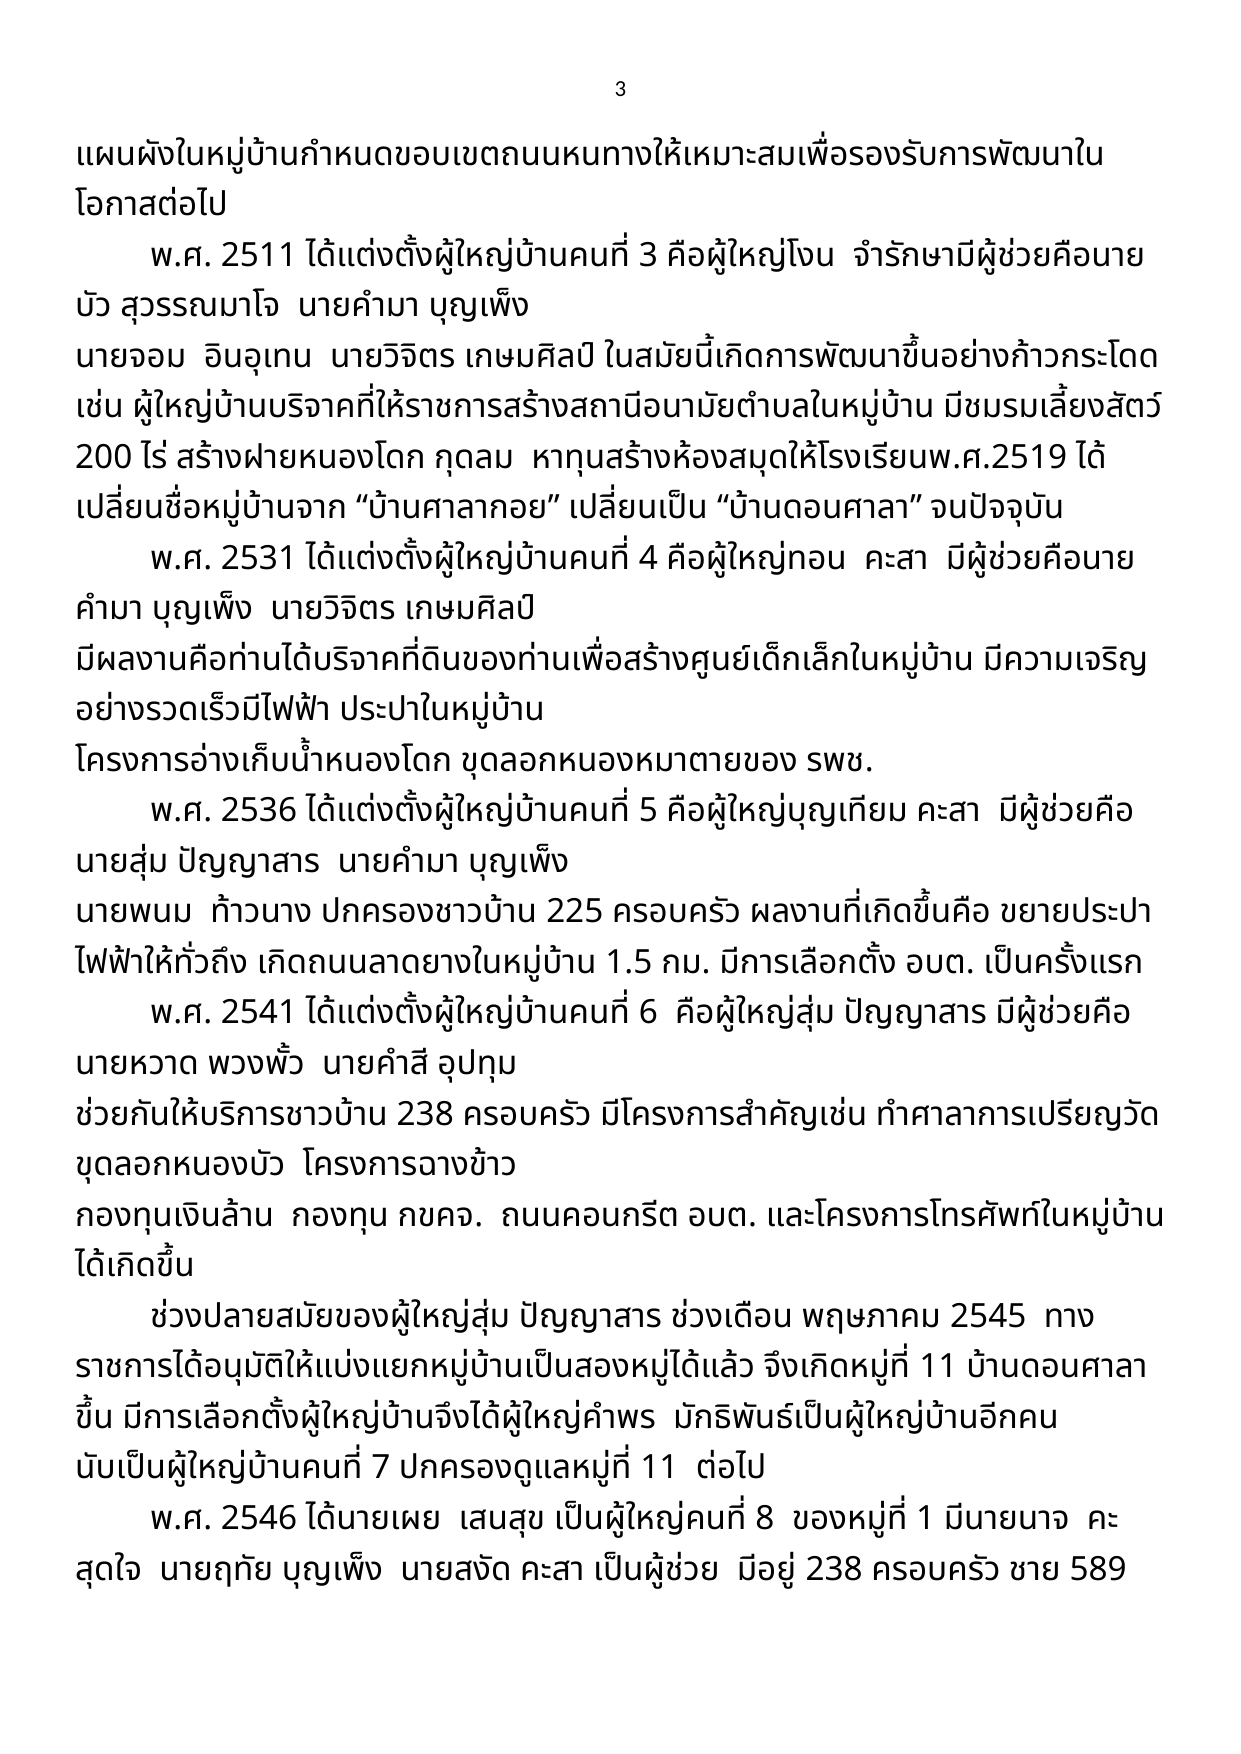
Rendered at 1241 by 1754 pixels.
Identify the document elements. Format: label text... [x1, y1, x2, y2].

text ช่วงปลายสมัยของผู้ใหญ่สุ่ม ปัญญาสาร ช่วงเดือน พฤษภาคม 2545 ทางราชการได้อนุมัติให้แบ่งแยกหมู่บ้านเป็นสองหมู่ได้แล้ว จึงเกิดหมู่ที่ 11 บ้านดอนศาลาขึ้น มีการเลือกตั้งผู้ใหญ่บ้านจึงได้ผู้ใหญ่คำพร มักธิพันธ์เป็นผู้ใหญ่บ้านอีกคน [75, 1291, 1165, 1443]
text ช่วยกันให้บริการชาวบ้าน 238 ครอบครัว มีโครงการสำคัญเช่น ทำศาลาการเปรียญวัด ขุดลอกหนองบัว โครงการฉางข้าว [75, 1089, 1165, 1190]
text กองทุนเงินล้าน กองทุน กขคจ. ถนนคอนกรีต อบต. และโครงการโทรศัพท์ในหมู่บ้านได้เกิดขึ้น [75, 1190, 1165, 1291]
text นับเป็นผู้ใหญ่บ้านคนที่ 7 ปกครองดูแลหมู่ที่ 11 ต่อไป [75, 1443, 1165, 1494]
text พ.ศ. 2536 ได้แต่งตั้งผู้ใหญ่บ้านคนที่ 5 คือผู้ใหญ่บุญเทียม คะสา มีผู้ช่วยคือนายสุ่ม ปัญญาสาร นายคำมา บุญเพ็ง [75, 786, 1165, 887]
text นายจอม อินอุเทน นายวิจิตร เกษมศิลป์ ในสมัยนี้เกิดการพัฒนาขึ้นอย่างก้าวกระโดด เช่น ผู้ใหญ่บ้านบริจาคที่ให้ราชการสร้างสถานีอนามัยตำบลในหมู่บ้าน มีชมรมเลี้ยงสัตว์ 200 ไร่ สร้างฝายหนองโดก กุดลม หาทุนสร้างห้องสมุดให้โรงเรียนพ.ศ.2519 ได้เปลี่ยนชื่อหมู่บ้านจาก “บ้านศาลากอย” เปลี่ยนเป็น “บ้านดอนศาลา” จนปัจจุบัน [75, 332, 1165, 533]
text พ.ศ. 2511 ได้แต่งตั้งผู้ใหญ่บ้านคนที่ 3 คือผู้ใหญ่โงน จำรักษามีผู้ช่วยคือนายบัว สุวรรณมาโจ นายคำมา บุญเพ็ง [75, 231, 1165, 332]
text พ.ศ. 2541 ได้แต่งตั้งผู้ใหญ่บ้านคนที่ 6 คือผู้ใหญ่สุ่ม ปัญญาสาร มีผู้ช่วยคือนายหวาด พวงพั้ว นายคำสี อุปทุม [75, 988, 1165, 1089]
text โครงการอ่างเก็บน้ำหนองโดก ขุดลอกหนองหมาตายของ รพช. [75, 735, 1165, 786]
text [75, 130, 1165, 231]
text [75, 1494, 1165, 1595]
text พ.ศ. 2531 ได้แต่งตั้งผู้ใหญ่บ้านคนที่ 4 คือผู้ใหญ่ทอน คะสา มีผู้ช่วยคือนายคำมา บุญเพ็ง นายวิจิตร เกษมศิลป์ [75, 533, 1165, 634]
text มีผลงานคือท่านได้บริจาคที่ดินของท่านเพื่อสร้างศูนย์เด็กเล็กในหมู่บ้าน มีความเจริญอย่างรวดเร็วมีไฟฟ้า ประปาในหมู่บ้าน [75, 634, 1165, 735]
text นายพนม ท้าวนาง ปกครองชาวบ้าน 225 ครอบครัว ผลงานที่เกิดขึ้นคือ ขยายประปา ไฟฟ้าให้ทั่วถึง เกิดถนนลาดยางในหมู่บ้าน 1.5 กม. มีการเลือกตั้ง อบต. เป็นครั้งแรก [75, 887, 1165, 988]
